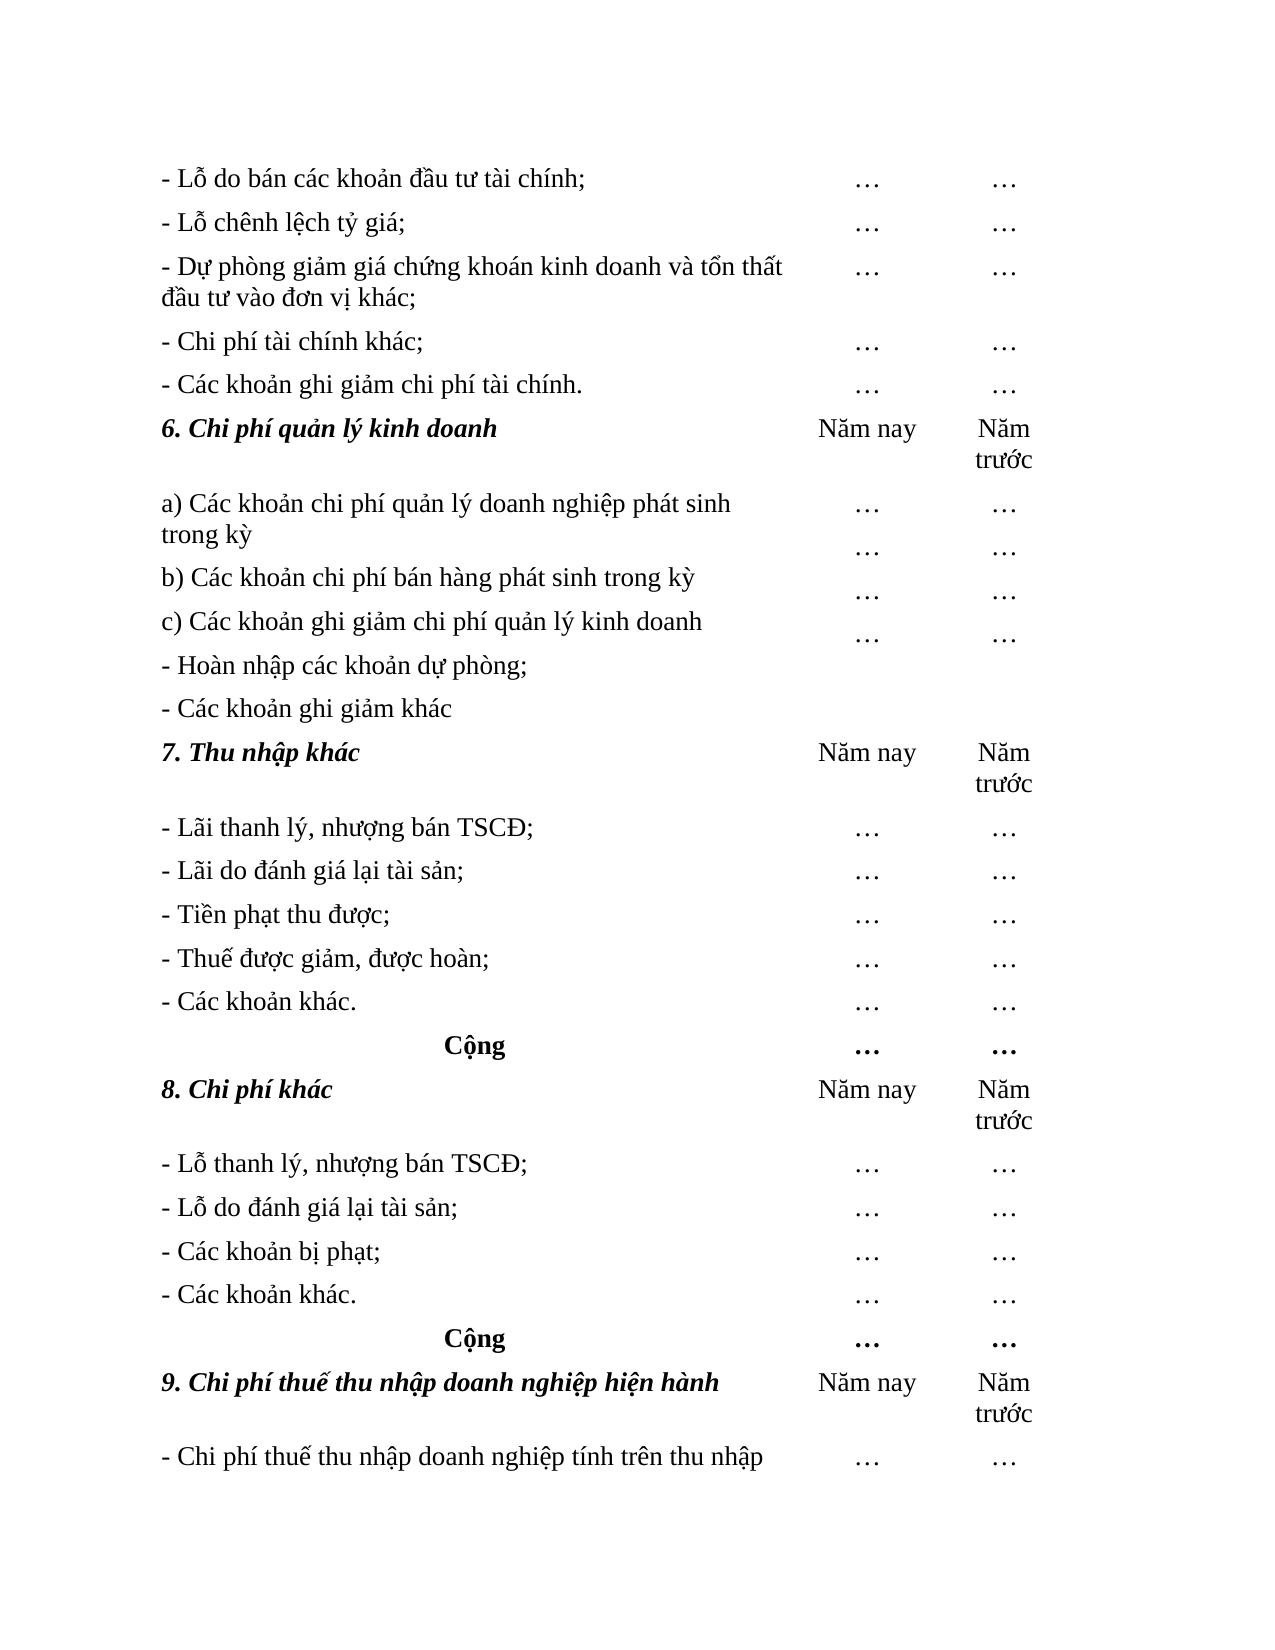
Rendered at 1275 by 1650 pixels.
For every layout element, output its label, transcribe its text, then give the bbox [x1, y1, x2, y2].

table_cell Năm trước [936, 1353, 1072, 1428]
table_cell a) Các khoản chi phí quản lý doanh nghiệp phát sinh trong kỳ b) Các khoản chi phí bán hàng phát sinh trong kỳ c) Các khoản ghi giảm chi phí quản lý kinh doanh - Hoàn nhập các khoản dự phòng; - Các khoản ghi giảm khác [150, 474, 799, 723]
table_cell … … … … … … [799, 798, 936, 1060]
table_cell 7. Thu nhập khác [150, 724, 799, 798]
table_cell Năm nay [799, 724, 936, 798]
table_cell - Chi phí tài chính khác; - Các khoản ghi giảm chi phí tài chính. [150, 312, 799, 399]
table_cell … … … … … [936, 150, 1072, 312]
table_cell … … … … … … [936, 798, 1072, 1060]
table_cell … … … … [799, 474, 936, 723]
table_cell … … … … … [799, 150, 936, 312]
table_cell 8. Chi phí khác [150, 1060, 799, 1135]
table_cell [150, 150, 799, 312]
table_cell Năm nay [799, 1060, 936, 1135]
table_cell - Lãi thanh lý, nhượng bán TSCĐ; - Lãi do đánh giá lại tài sản; - Tiền phạt thu được; - Thuế được giảm, được hoàn; - Các khoản khác. Cộng [150, 798, 799, 1060]
table_cell … … … … … [936, 1135, 1072, 1353]
table_cell Năm nay [799, 399, 936, 474]
table_cell - Lỗ thanh lý, nhượng bán TSCĐ; - Lỗ do đánh giá lại tài sản; - Các khoản bị phạt; - Các khoản khác. Cộng [150, 1135, 799, 1353]
table_cell Năm trước [936, 724, 1072, 798]
table_cell … … [936, 312, 1072, 399]
table_cell … … … … [936, 474, 1072, 723]
table_cell Năm trước [936, 1060, 1072, 1135]
table_cell 9. Chi phí thuế thu nhập doanh nghiệp hiện hành [150, 1353, 799, 1428]
table_cell Năm trước [936, 399, 1072, 474]
table_cell … [936, 1428, 1072, 1472]
table_cell 6. Chi phí quản lý kinh doanh [150, 399, 799, 474]
table_cell … [799, 1428, 936, 1472]
table_cell Năm nay [799, 1353, 936, 1428]
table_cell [150, 1428, 799, 1472]
table_cell … … [799, 312, 936, 399]
table_cell … … … … … [799, 1135, 936, 1353]
